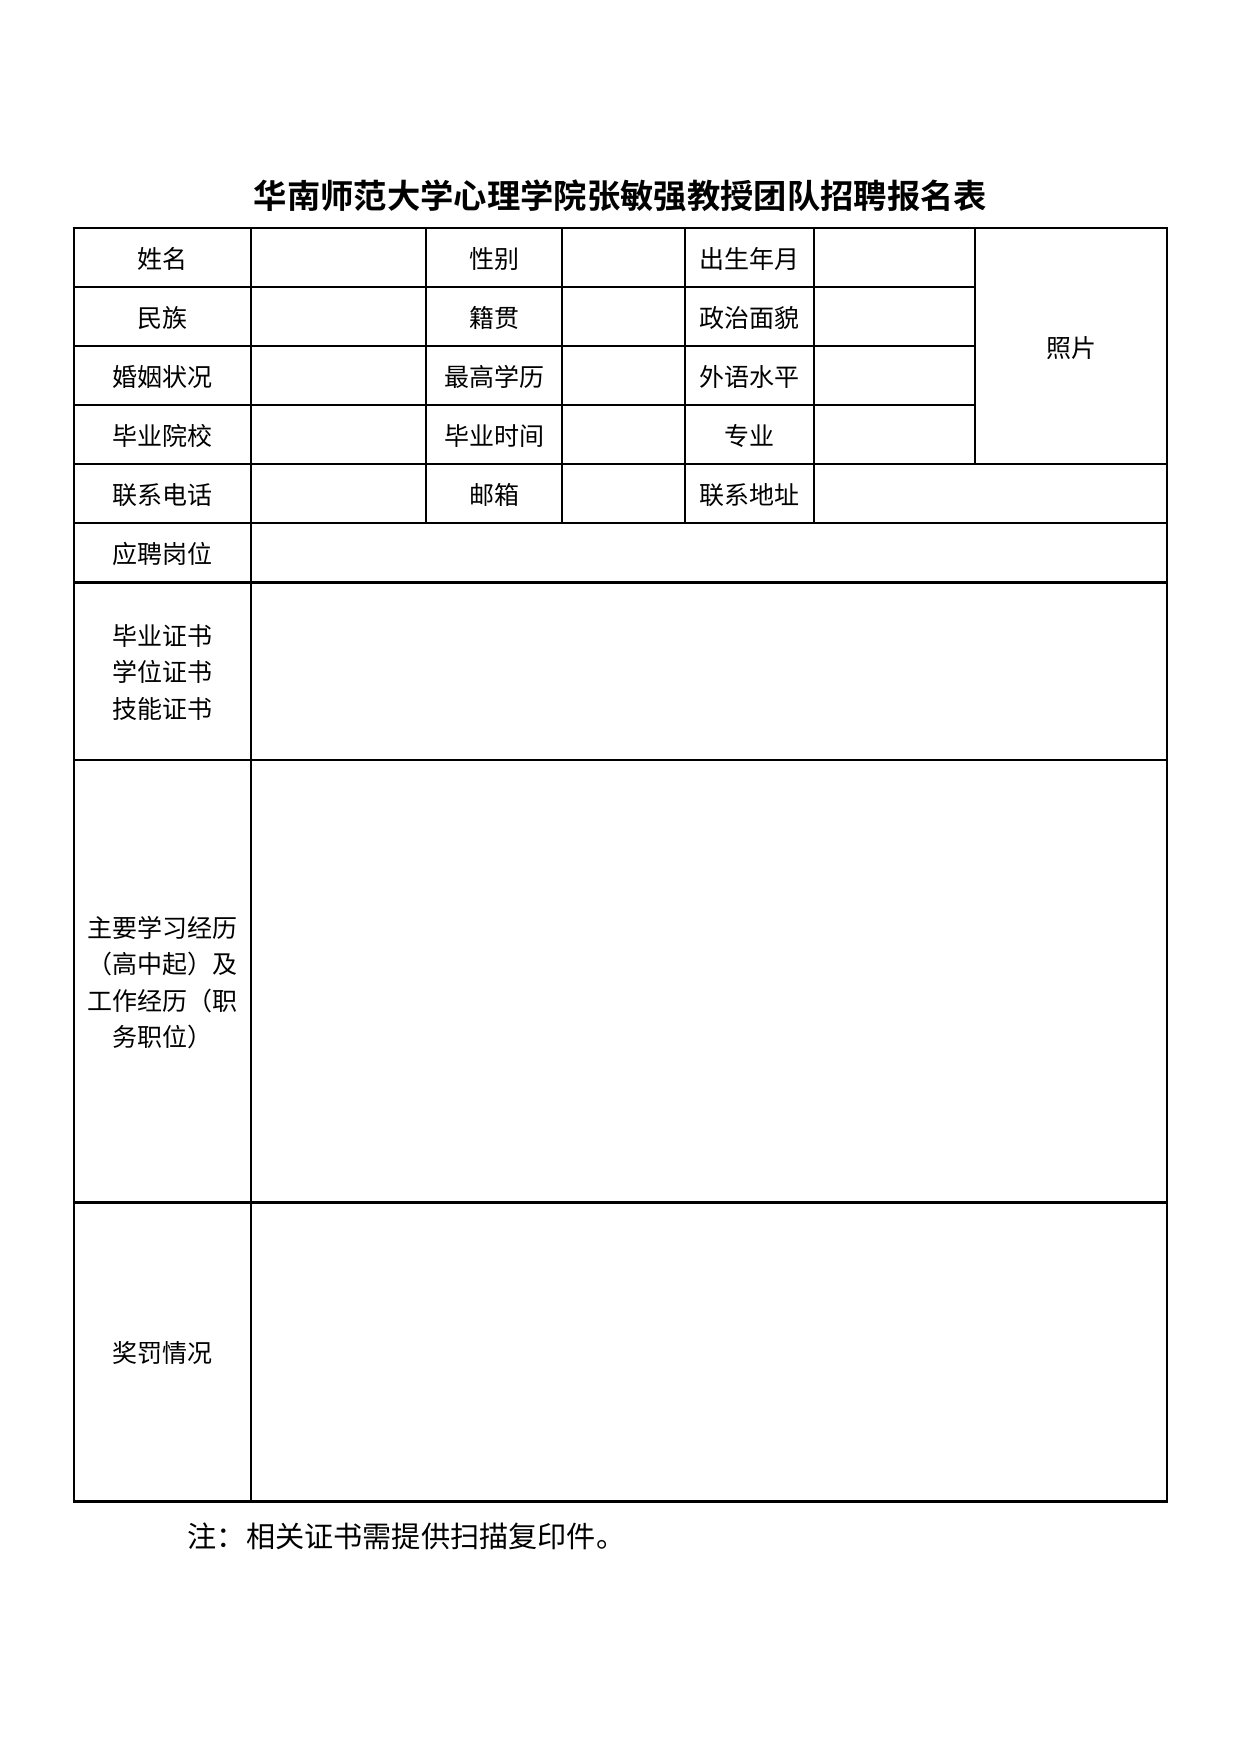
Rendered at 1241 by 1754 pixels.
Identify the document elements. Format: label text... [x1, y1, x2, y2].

table_cell 籍贯 [427, 288, 561, 345]
table_cell [252, 524, 1166, 581]
table_cell [252, 347, 425, 404]
table_cell [815, 465, 1166, 522]
table_header [563, 229, 684, 286]
table_cell [563, 288, 684, 345]
table_cell [252, 406, 425, 463]
table_cell [563, 465, 684, 522]
table_cell 奖罚情况 [75, 1204, 250, 1500]
table_header 性别 [427, 229, 561, 286]
table_cell [563, 406, 684, 463]
table_header [815, 229, 974, 286]
table_cell [252, 465, 425, 522]
table_cell 邮箱 [427, 465, 561, 522]
table_cell [815, 406, 974, 463]
table_cell [815, 347, 974, 404]
table_header 姓名 [75, 229, 250, 286]
table_cell [252, 288, 425, 345]
table_cell [252, 761, 1166, 1201]
table_cell [815, 288, 974, 345]
table_cell 外语水平 [686, 347, 813, 404]
table_header 出生年月 [686, 229, 813, 286]
table_cell [563, 347, 684, 404]
table_cell 主要学习经历（高中起）及工作经历（职务职位） [75, 761, 250, 1201]
text 注：相关证书需提供扫描复印件。 [187, 1503, 1053, 1567]
table_cell 民族 [75, 288, 250, 345]
table_cell 政治面貌 [686, 288, 813, 345]
text 华南师范大学心理学院张敏强教授团队招聘报名表 [187, 162, 1053, 227]
table_cell 毕业院校 [75, 406, 250, 463]
table_cell 联系电话 [75, 465, 250, 522]
table_cell [252, 1204, 1166, 1500]
table_header 照片 [976, 229, 1166, 463]
table_cell 毕业证书 学位证书 技能证书 [75, 584, 250, 758]
table_header [252, 229, 425, 286]
table_cell 婚姻状况 [75, 347, 250, 404]
table_cell 专业 [686, 406, 813, 463]
table_cell [252, 584, 1166, 758]
table_cell 毕业时间 [427, 406, 561, 463]
table_cell 最高学历 [427, 347, 561, 404]
table_cell 应聘岗位 [75, 524, 250, 581]
table_cell 联系地址 [686, 465, 813, 522]
